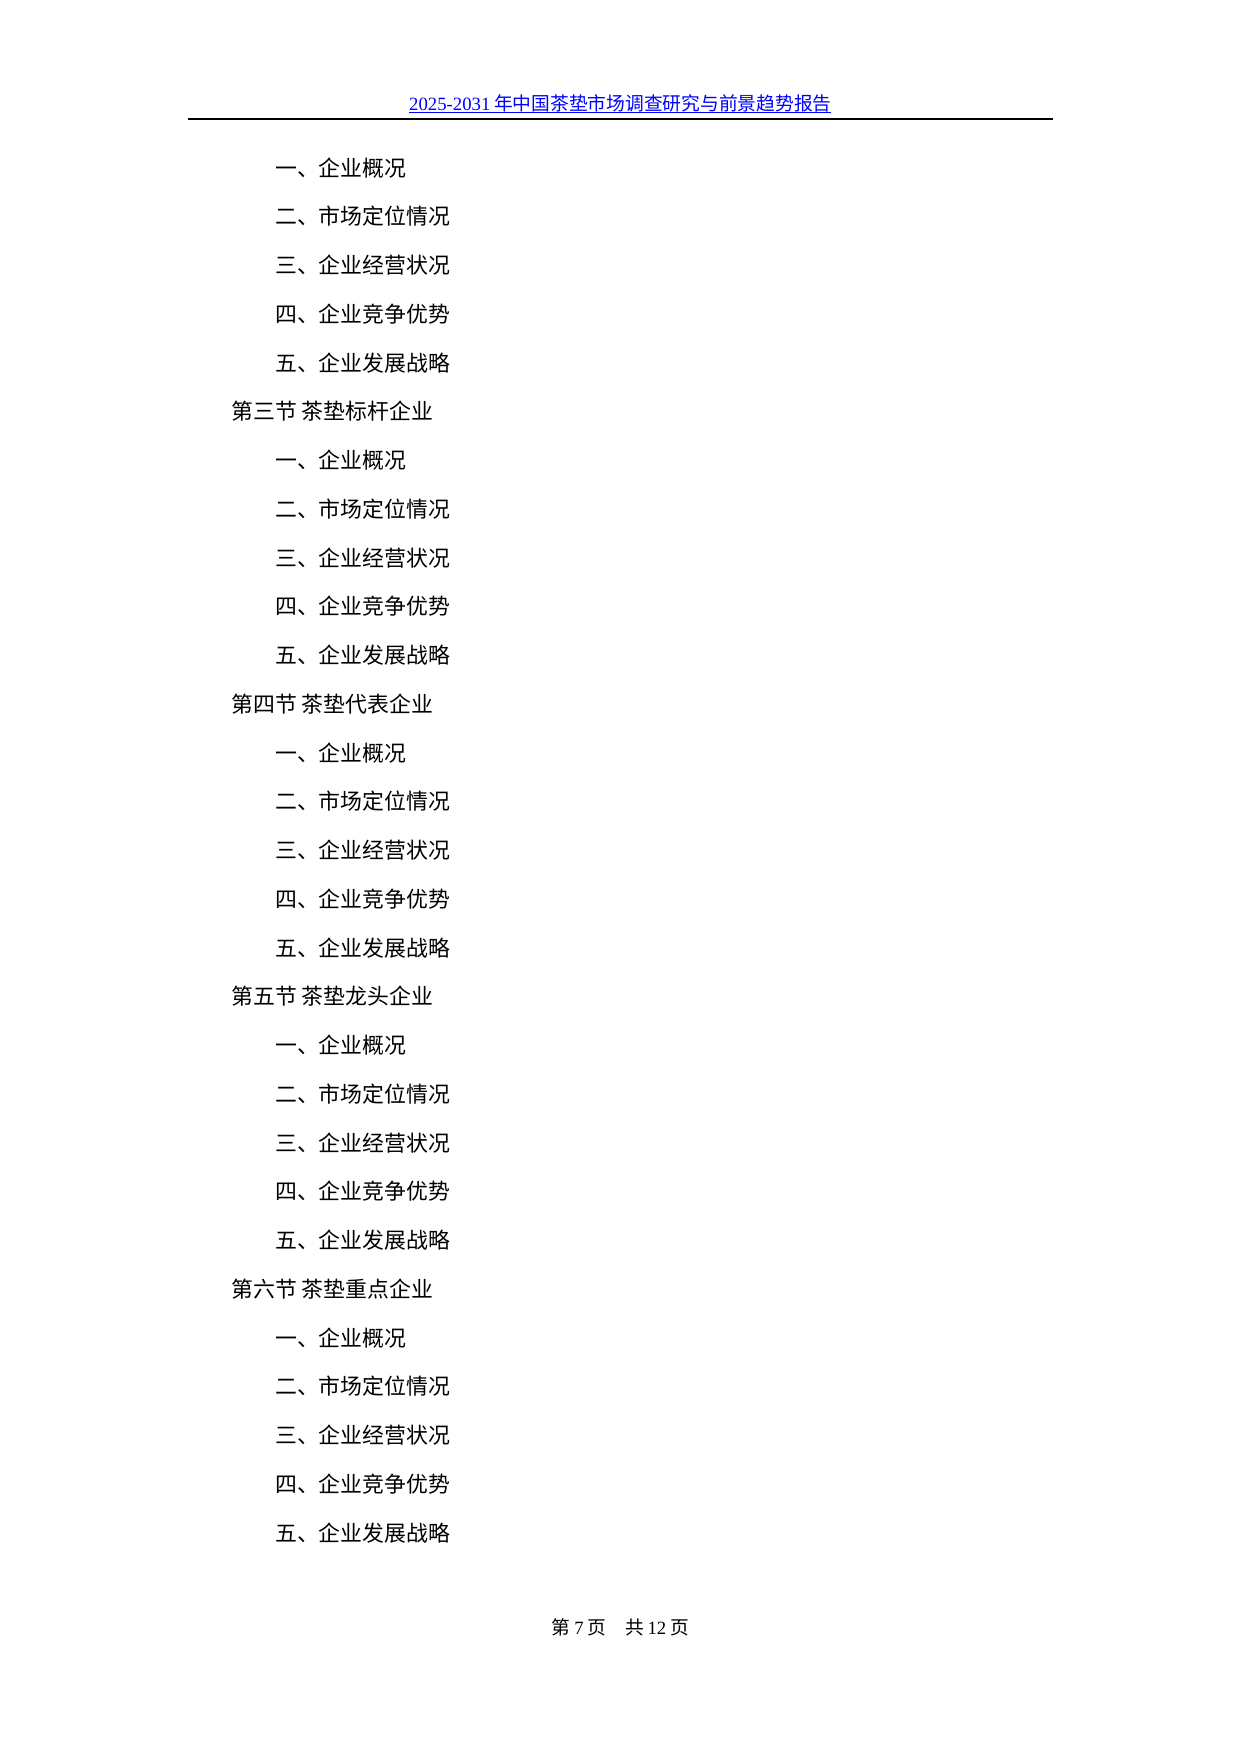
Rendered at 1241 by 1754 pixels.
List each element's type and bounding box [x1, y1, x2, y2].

text [187, 150, 1053, 1548]
